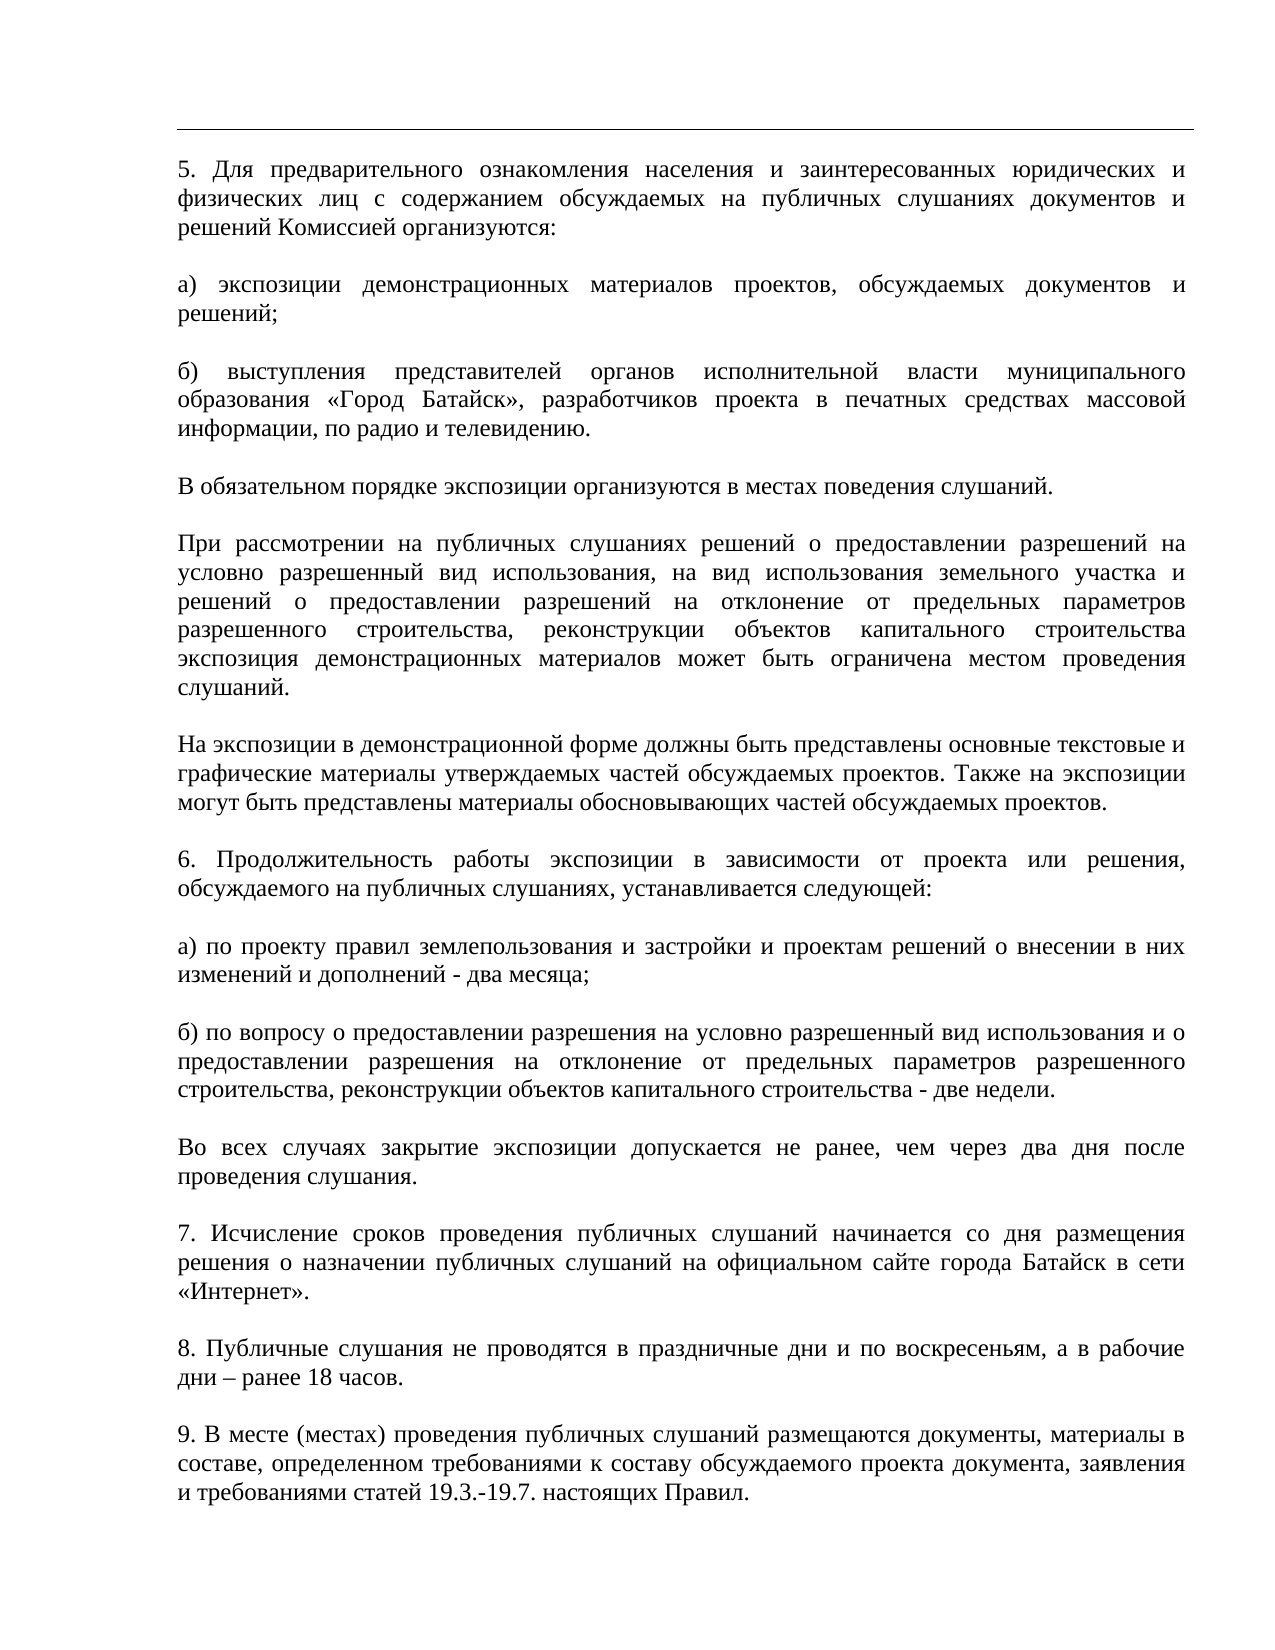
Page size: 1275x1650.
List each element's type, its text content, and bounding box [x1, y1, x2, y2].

text На экспозиции в демонстрационной форме должны быть представлены основные текстовые и графические материалы утверждаемых частей обсуждаемых проектов. Также на экспозиции могут быть представлены материалы обосновывающих частей обсуждаемых проектов. [177, 729, 1186, 816]
text При рассмотрении на публичных слушаниях решений о предоставлении разрешений на условно разрешенный вид использования, на вид использования земельного участка и решений о предоставлении разрешений на отклонение от предельных параметров разрешенного строительства, реконструкции объектов капитального строительства экспозиция демонстрационных материалов может быть ограничена местом проведения слушаний. [177, 528, 1186, 701]
text 5. Для предварительного ознакомления населения и заинтересованных юридических и физических лиц с содержанием обсуждаемых на публичных слушаниях документов и решений Комиссией организуются: [177, 154, 1186, 241]
text 9. В месте (местах) проведения публичных слушаний размещаются документы, материалы в составе, определенном требованиями к составу обсуждаемого проекта документа, заявления и требованиями статей 19.3.-19.7. настоящих Правил. [177, 1419, 1186, 1506]
text Во всех случаях закрытие экспозиции допускается не ранее, чем через два дня после проведения слушания. [177, 1132, 1186, 1189]
text 8. Публичные слушания не проводятся в праздничные дни и по воскресеньям, а в рабочие дни – ранее 18 часов. [177, 1333, 1186, 1391]
text 7. Исчисление сроков проведения публичных слушаний начинается со дня размещения решения о назначении публичных слушаний на официальном сайте города Батайск в сети «Интернет». [177, 1218, 1186, 1304]
text В обязательном порядке экспозиции организуются в местах поведения слушаний. [177, 471, 1186, 499]
text а) экспозиции демонстрационных материалов проектов, обсуждаемых документов и решений; [177, 269, 1186, 327]
text б) выступления представителей органов исполнительной власти муниципального образования «Город Батайск», разработчиков проекта в печатных средствах массовой информации, по радио и телевидению. [177, 356, 1186, 442]
text а) по проекту правил землепользования и застройки и проектам решений о внесении в них изменений и дополнений - два месяца; [177, 931, 1186, 988]
text 6. Продолжительность работы экспозиции в зависимости от проекта или решения, обсуждаемого на публичных слушаниях, устанавливается следующей: [177, 844, 1186, 902]
text б) по вопросу о предоставлении разрешения на условно разрешенный вид использования и о предоставлении разрешения на отклонение от предельных параметров разрешенного строительства, реконструкции объектов капитального строительства - две недели. [177, 1017, 1186, 1103]
